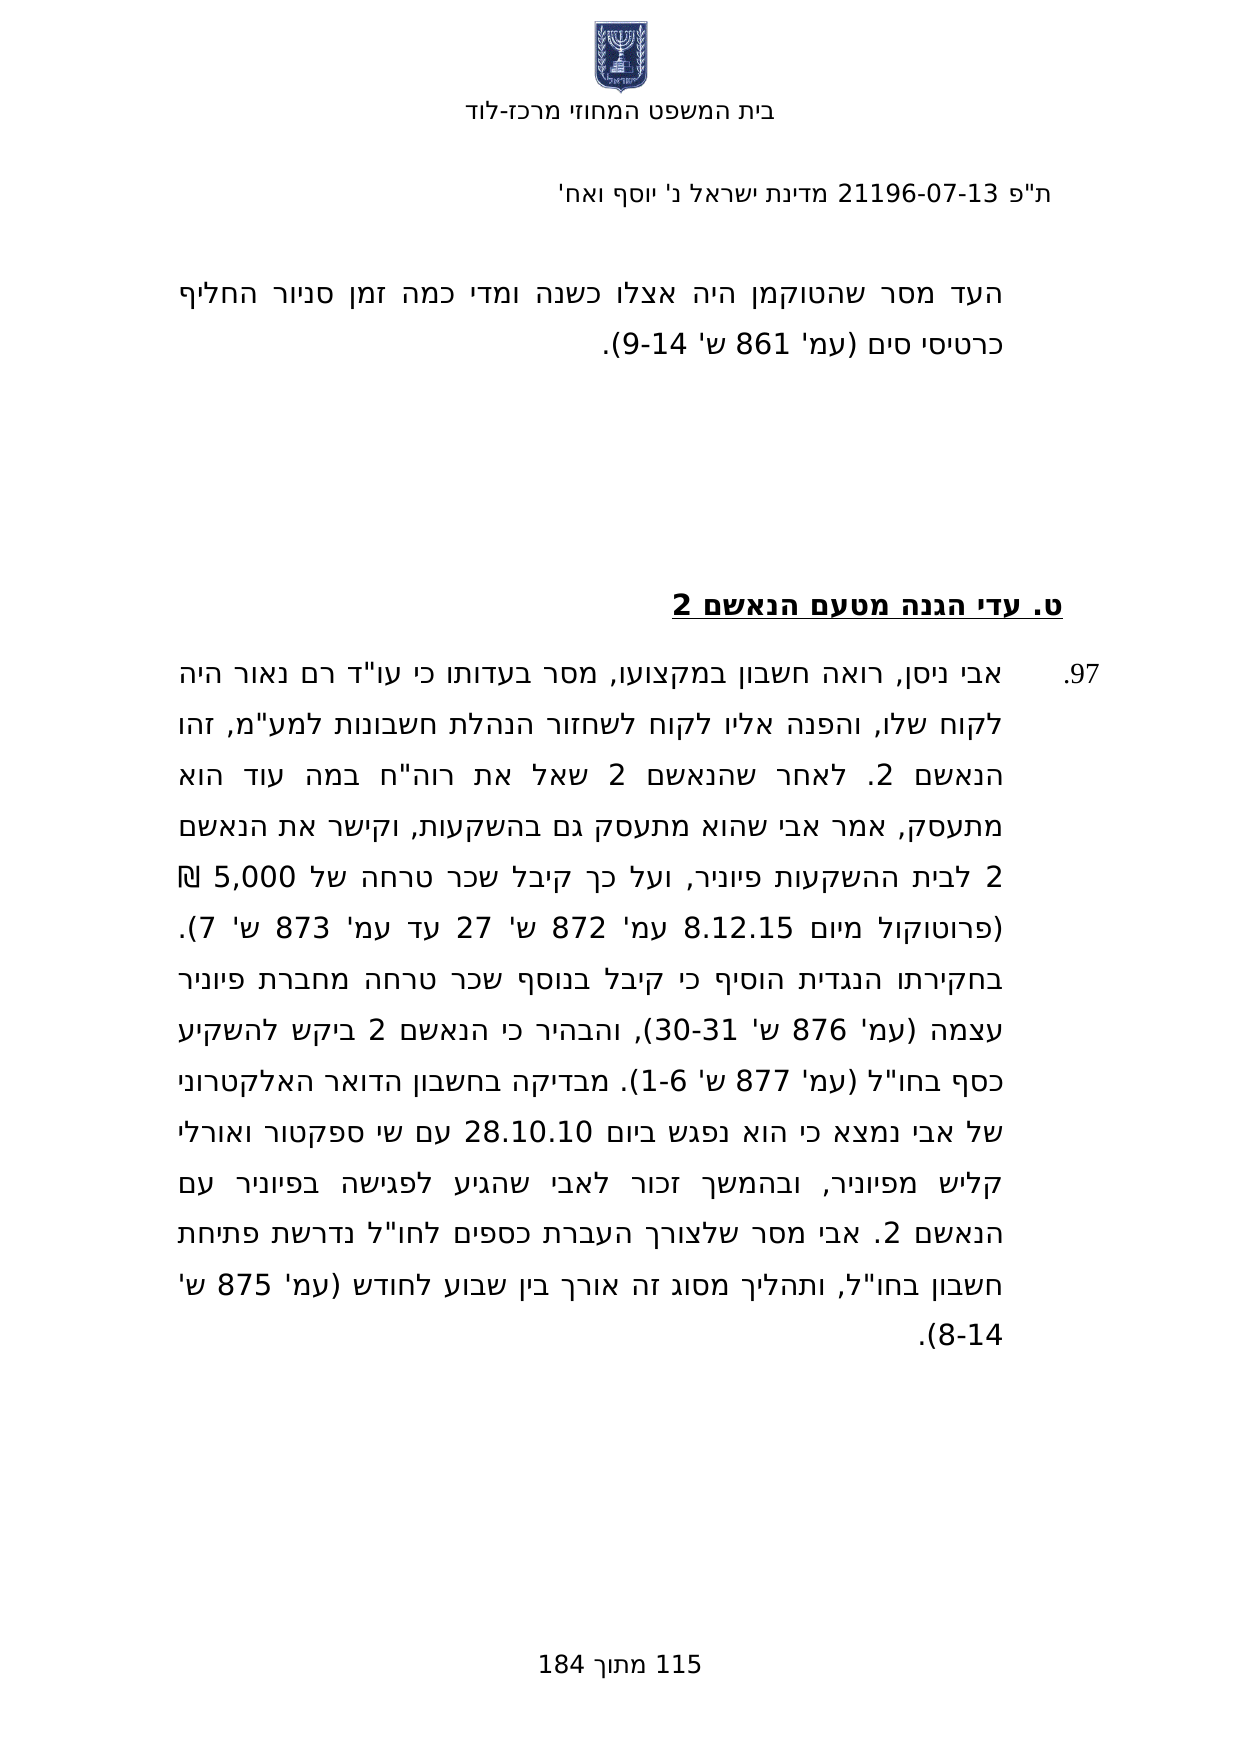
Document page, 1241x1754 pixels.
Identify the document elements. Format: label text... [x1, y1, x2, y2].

text ט. עדי הגנה מטעם הנאשם 2 [177, 589, 1063, 623]
list אבי ניסן, רואה חשבון במקצועו, מסר בעדותו כי עו"ד רם נאור היה לקוח שלו, והפנה אליו לקוח לשחזור הנהלת חשבונות למע"מ, זהו הנאשם 2. לאחר שהנאשם 2 שאל את רוה"ח במה עוד הוא מתעסק, אמר אבי שהוא מתעסק גם בהשקעות, וקישר את הנאשם 2 לבית ההשקעות פיוניר, ועל כך קיבל שכר טרחה של 5,000 ₪ (פרוטוקול מיום 8.12.15 עמ' 872 ש' 27 עד עמ' 873 ש' 7). בחקירתו הנגדית הוסיף כי קיבל בנוסף שכר טרחה מחברת פיוניר עצמה (עמ' 876 ש' 30-31), והבהיר כי הנאשם 2 ביקש להשקיע כסף בחו"ל (עמ' 877 ש' 1-6). מבדיקה בחשבון הדואר האלקטרוני של אבי נמצא כי הוא נפגש ביום 28.10.10 עם שי ספקטור ואורלי קליש מפיוניר, ובהמשך זכור לאבי שהגיע לפגישה בפיוניר עם הנאשם 2. אבי מסר שלצורך העברת כספים לחו"ל נדרשת פתיחת חשבון בחו"ל, ותהליך מסוג זה אורך בין שבוע לחודש (עמ' 875 ש' 8-14). [177, 656, 1063, 1353]
picture [589, 19, 651, 96]
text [177, 277, 1004, 361]
